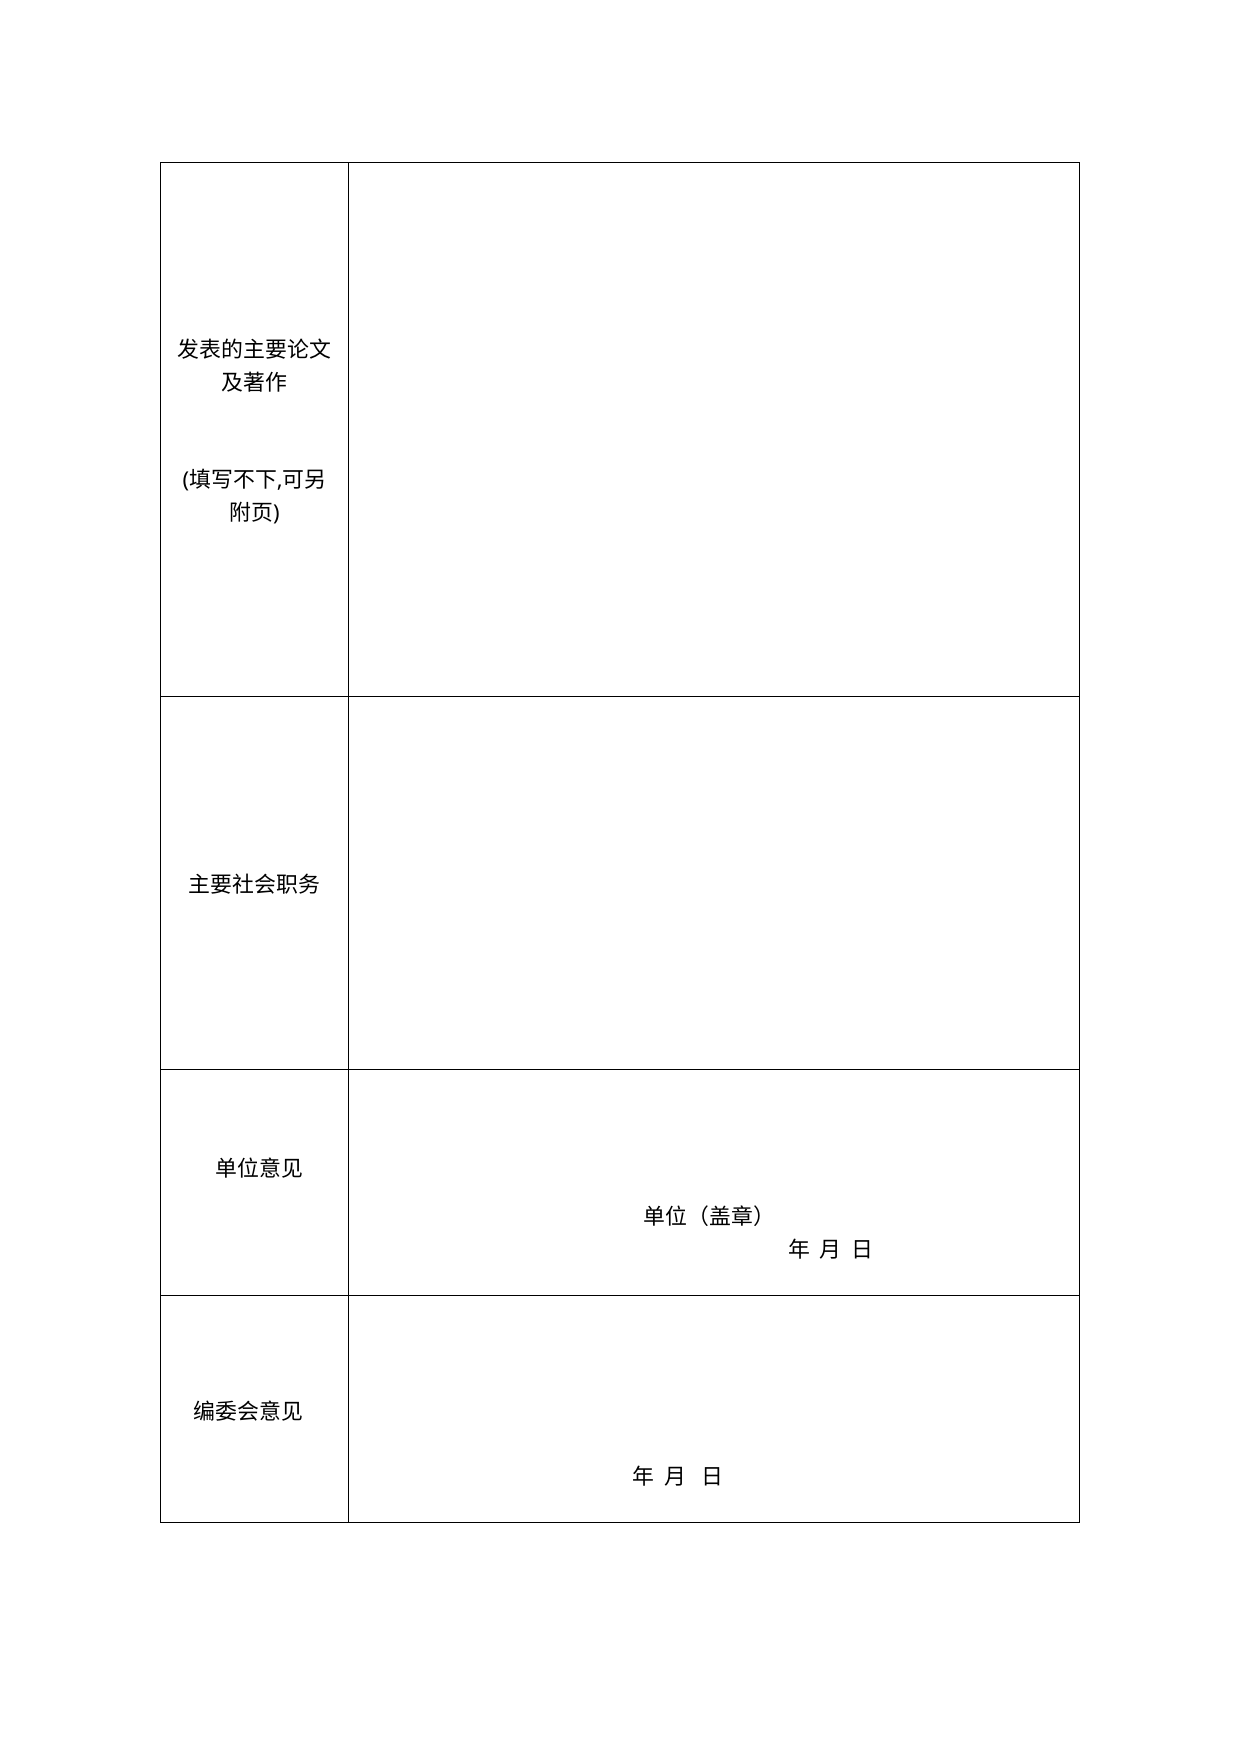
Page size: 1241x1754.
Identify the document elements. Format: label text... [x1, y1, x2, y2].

table_cell 主要社会职务 [161, 697, 348, 1069]
table_header [349, 163, 1079, 696]
table_cell 单位意见 [161, 1070, 348, 1295]
table_cell 单位（盖章） 年 月 日 [349, 1070, 1079, 1295]
table_header 发表的主要论文及著作 (填写不下,可另附页) [161, 163, 348, 696]
table_cell 年 月 日 [349, 1296, 1079, 1522]
table_cell [349, 697, 1079, 1069]
table_cell 编委会意见 [161, 1296, 348, 1522]
